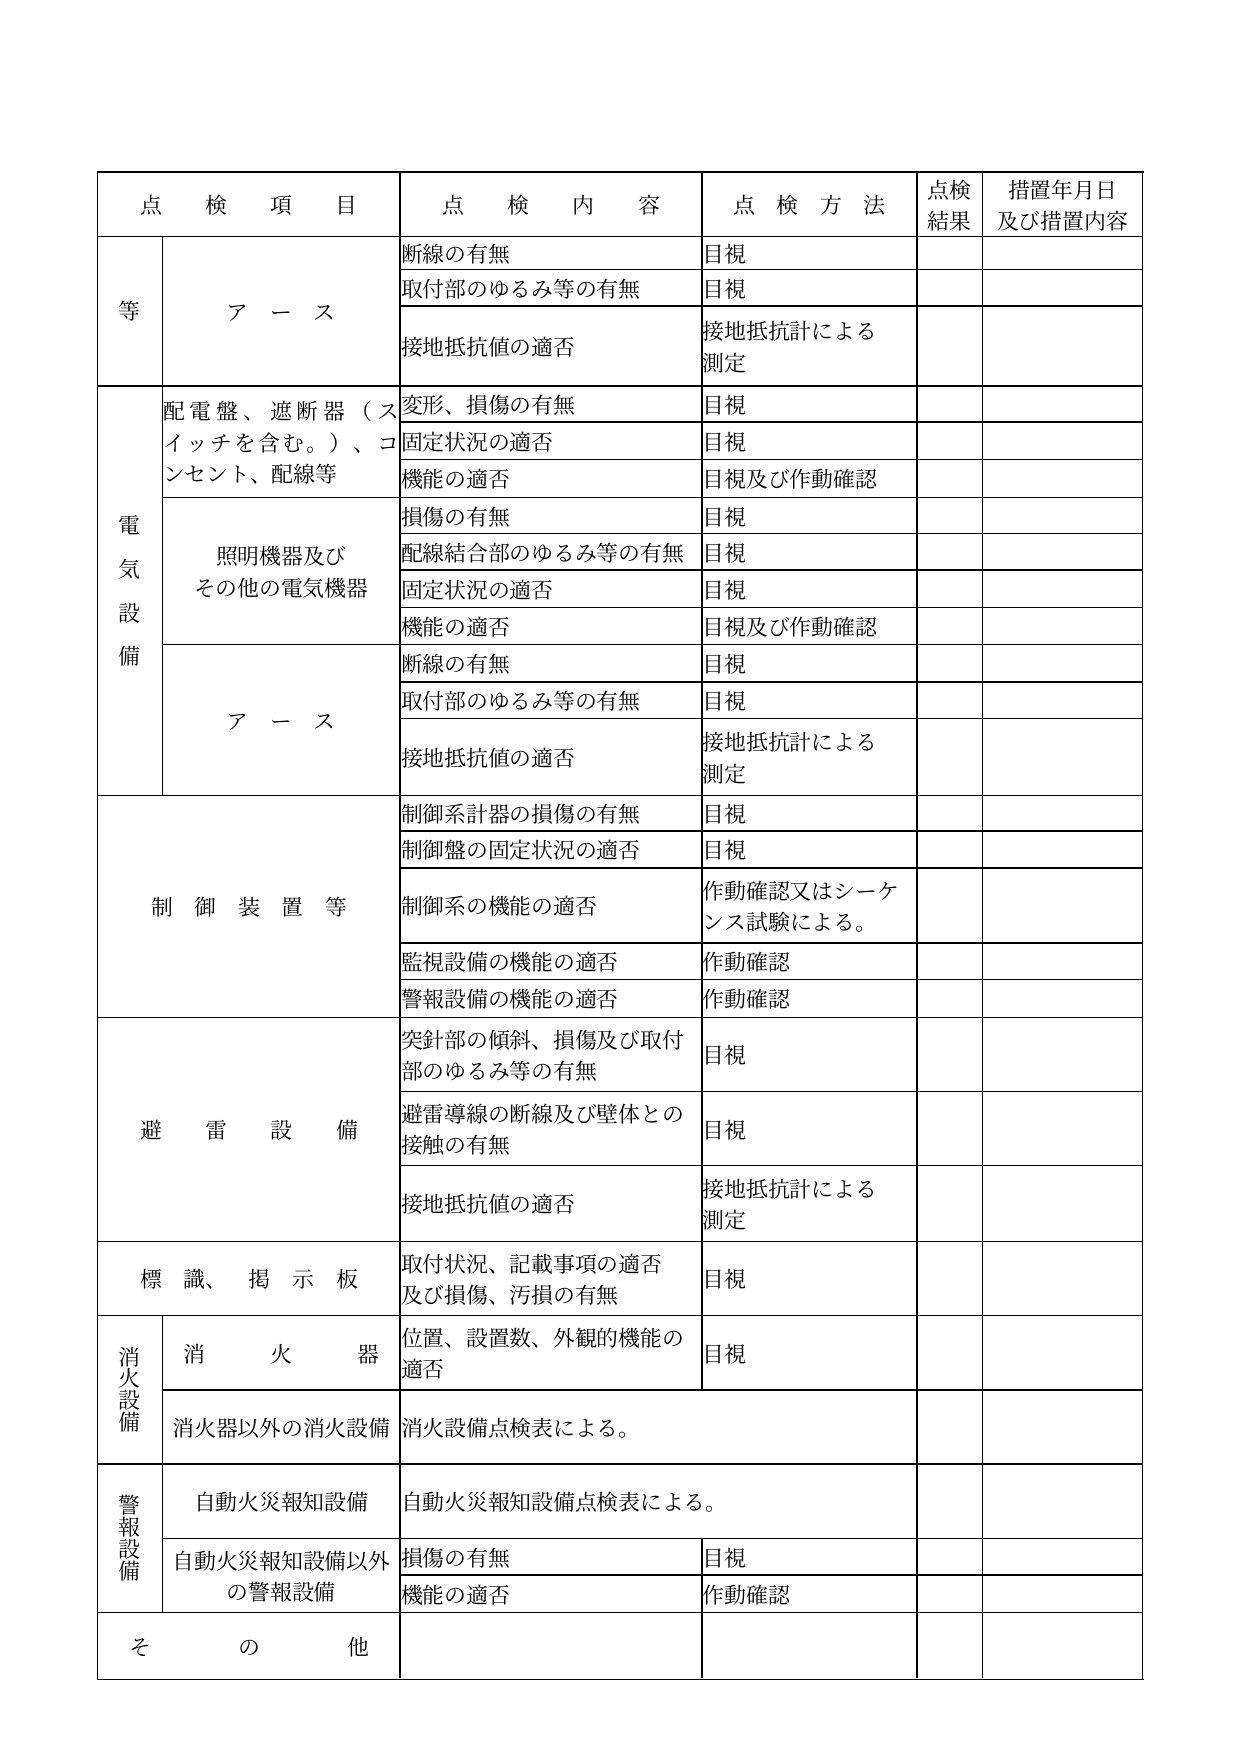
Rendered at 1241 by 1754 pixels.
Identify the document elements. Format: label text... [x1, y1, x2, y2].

table_cell 目視 [703, 237, 916, 269]
table_cell 損傷の有無 [401, 1539, 701, 1574]
table_cell [983, 1018, 1142, 1091]
table_cell [918, 571, 982, 607]
table_cell [918, 1391, 982, 1463]
table_cell 目視 [703, 571, 916, 607]
table_cell 変形、損傷の有無 [401, 387, 701, 421]
table_cell 目視 [703, 683, 916, 718]
table_cell [983, 1166, 1142, 1241]
table_cell 作動確認又はシーケ ンス試験による。 [703, 869, 916, 942]
table_cell [983, 719, 1142, 795]
table_cell [918, 307, 982, 385]
table_cell 目視 [703, 387, 916, 421]
table_cell [918, 869, 982, 942]
table_cell [983, 980, 1142, 1016]
table_cell [918, 1316, 982, 1389]
table_cell 消火設備 [98, 1316, 162, 1463]
table_cell [983, 1391, 1142, 1463]
table_cell 接地抵抗計による 測定 [703, 1166, 916, 1241]
table_cell 避雷導線の断線及び壁体との 接触の有無 [401, 1092, 701, 1165]
table_cell 目視 [703, 423, 916, 458]
table_cell 照明機器及び その他の電気機器 [163, 498, 399, 644]
table_cell [983, 571, 1142, 607]
table_cell 目視 [703, 1092, 916, 1165]
table_cell [401, 1613, 701, 1678]
table_cell [983, 387, 1142, 421]
table_cell [918, 237, 982, 269]
table_cell [918, 719, 982, 795]
table_cell 接地抵抗値の適否 [401, 1166, 701, 1241]
table_cell 作動確認 [703, 1576, 916, 1612]
table_cell [703, 1613, 916, 1678]
table_cell 断線の有無 [401, 237, 701, 269]
table_cell 固定状況の適否 [401, 571, 701, 607]
table_cell [983, 534, 1142, 569]
table_cell 位置、設置数、外観的機能の 適否 [401, 1316, 701, 1389]
table_cell 目視 [703, 270, 916, 305]
table_cell [983, 796, 1142, 830]
table_cell [918, 534, 982, 569]
table_cell 目視及び作動確認 [703, 608, 916, 644]
table_header 点 検 内 容 [401, 173, 701, 236]
table_cell [918, 1613, 982, 1678]
table_cell 目視 [703, 1242, 916, 1314]
table_cell そ の 他 [98, 1613, 399, 1678]
table_cell [918, 270, 982, 305]
table_cell 突針部の傾斜、損傷及び取付 部のゆるみ等の有無 [401, 1018, 701, 1091]
table_cell [918, 1242, 982, 1314]
table_cell 目視及び作動確認 [703, 460, 916, 497]
table_cell 目視 [703, 1316, 916, 1389]
table_cell 等 [98, 237, 162, 385]
table_cell [983, 270, 1142, 305]
table_cell [983, 423, 1142, 458]
table_cell [918, 1018, 982, 1091]
table_cell [983, 1613, 1142, 1678]
table_cell 取付部のゆるみ等の有無 [401, 683, 701, 718]
table_cell 目視 [703, 1018, 916, 1091]
table_cell [918, 796, 982, 830]
table_cell 配電盤、遮断器（スイッチを含む。）、コンセント、配線等 [163, 387, 399, 497]
table_cell 取付状況、記載事項の適否 及び損傷、汚損の有無 [401, 1242, 701, 1314]
table_cell [983, 944, 1142, 979]
table_cell [983, 1576, 1142, 1612]
table_cell 目視 [703, 534, 916, 569]
table_cell ア ー ス [163, 645, 399, 795]
table_cell [918, 832, 982, 867]
table_cell [918, 608, 982, 644]
table_cell 接地抵抗計による 測定 [703, 307, 916, 385]
table_cell 自動火災報知設備 [163, 1465, 399, 1537]
table_cell 取付部のゆるみ等の有無 [401, 270, 701, 305]
table_cell 作動確認 [703, 944, 916, 979]
table_cell [918, 387, 982, 421]
table_cell [983, 683, 1142, 718]
table_cell ア ー ス [163, 237, 399, 385]
table_cell [983, 1092, 1142, 1165]
table_header 点 検 方 法 [703, 173, 916, 236]
table_cell [983, 460, 1142, 497]
table_cell 制御系の機能の適否 [401, 869, 701, 942]
table_cell [918, 683, 982, 718]
table_cell [918, 1465, 982, 1537]
table_cell [983, 237, 1142, 269]
table_cell 制御盤の固定状況の適否 [401, 832, 701, 867]
table_cell [918, 1092, 982, 1165]
table_cell 目視 [703, 645, 916, 681]
table_header 点検結果 [918, 173, 982, 236]
table_cell [983, 608, 1142, 644]
table_cell 接地抵抗計による 測定 [703, 719, 916, 795]
table_cell 目視 [703, 498, 916, 533]
table_cell [918, 498, 982, 533]
table_cell [918, 460, 982, 497]
table_header 措置年月日 及び措置内容 [983, 173, 1142, 236]
table_cell 自動火災報知設備以外 の警報設備 [163, 1539, 399, 1612]
table_cell 接地抵抗値の適否 [401, 719, 701, 795]
table_cell [918, 1539, 982, 1574]
table_cell 消火設備点検表による。 [401, 1391, 916, 1463]
table_cell [918, 1166, 982, 1241]
table_cell [983, 498, 1142, 533]
table_cell 損傷の有無 [401, 498, 701, 533]
table_cell 機能の適否 [401, 1576, 701, 1612]
table_cell 電 気 設 備 [98, 387, 162, 795]
table_cell 配線結合部のゆるみ等の有無 [401, 534, 701, 569]
table_cell 制 御 装 置 等 [98, 796, 399, 1016]
table_cell [918, 423, 982, 458]
table_cell 断線の有無 [401, 645, 701, 681]
table_cell 消火器以外の消火設備 [163, 1391, 399, 1463]
table_cell [918, 1576, 982, 1612]
table_cell [918, 645, 982, 681]
table_cell 目視 [703, 832, 916, 867]
table_cell 目視 [703, 796, 916, 830]
table_cell [983, 307, 1142, 385]
table_cell [983, 832, 1142, 867]
table_cell [983, 1539, 1142, 1574]
table_cell [983, 869, 1142, 942]
table_header 点 検 項 目 [98, 173, 399, 236]
table_cell 作動確認 [703, 980, 916, 1016]
table_cell 機能の適否 [401, 460, 701, 497]
table_cell [918, 980, 982, 1016]
table_cell 制御系計器の損傷の有無 [401, 796, 701, 830]
table_cell 避 雷 設 備 [98, 1018, 399, 1241]
table_cell [983, 1465, 1142, 1537]
table_cell 自動火災報知設備点検表による。 [401, 1465, 916, 1537]
table_cell 固定状況の適否 [401, 423, 701, 458]
table_cell 目視 [703, 1539, 916, 1574]
table_cell [983, 1242, 1142, 1314]
table_cell 監視設備の機能の適否 [401, 944, 701, 979]
table_cell [983, 1316, 1142, 1389]
table_cell [918, 944, 982, 979]
table_cell [983, 645, 1142, 681]
table_cell 警報設備の機能の適否 [401, 980, 701, 1016]
table_cell 消 火 器 [163, 1316, 399, 1389]
table_cell 機能の適否 [401, 608, 701, 644]
table_cell 警報設備 [98, 1465, 162, 1612]
table_cell 接地抵抗値の適否 [401, 307, 701, 385]
table_cell 標 識、 掲 示 板 [98, 1242, 399, 1314]
